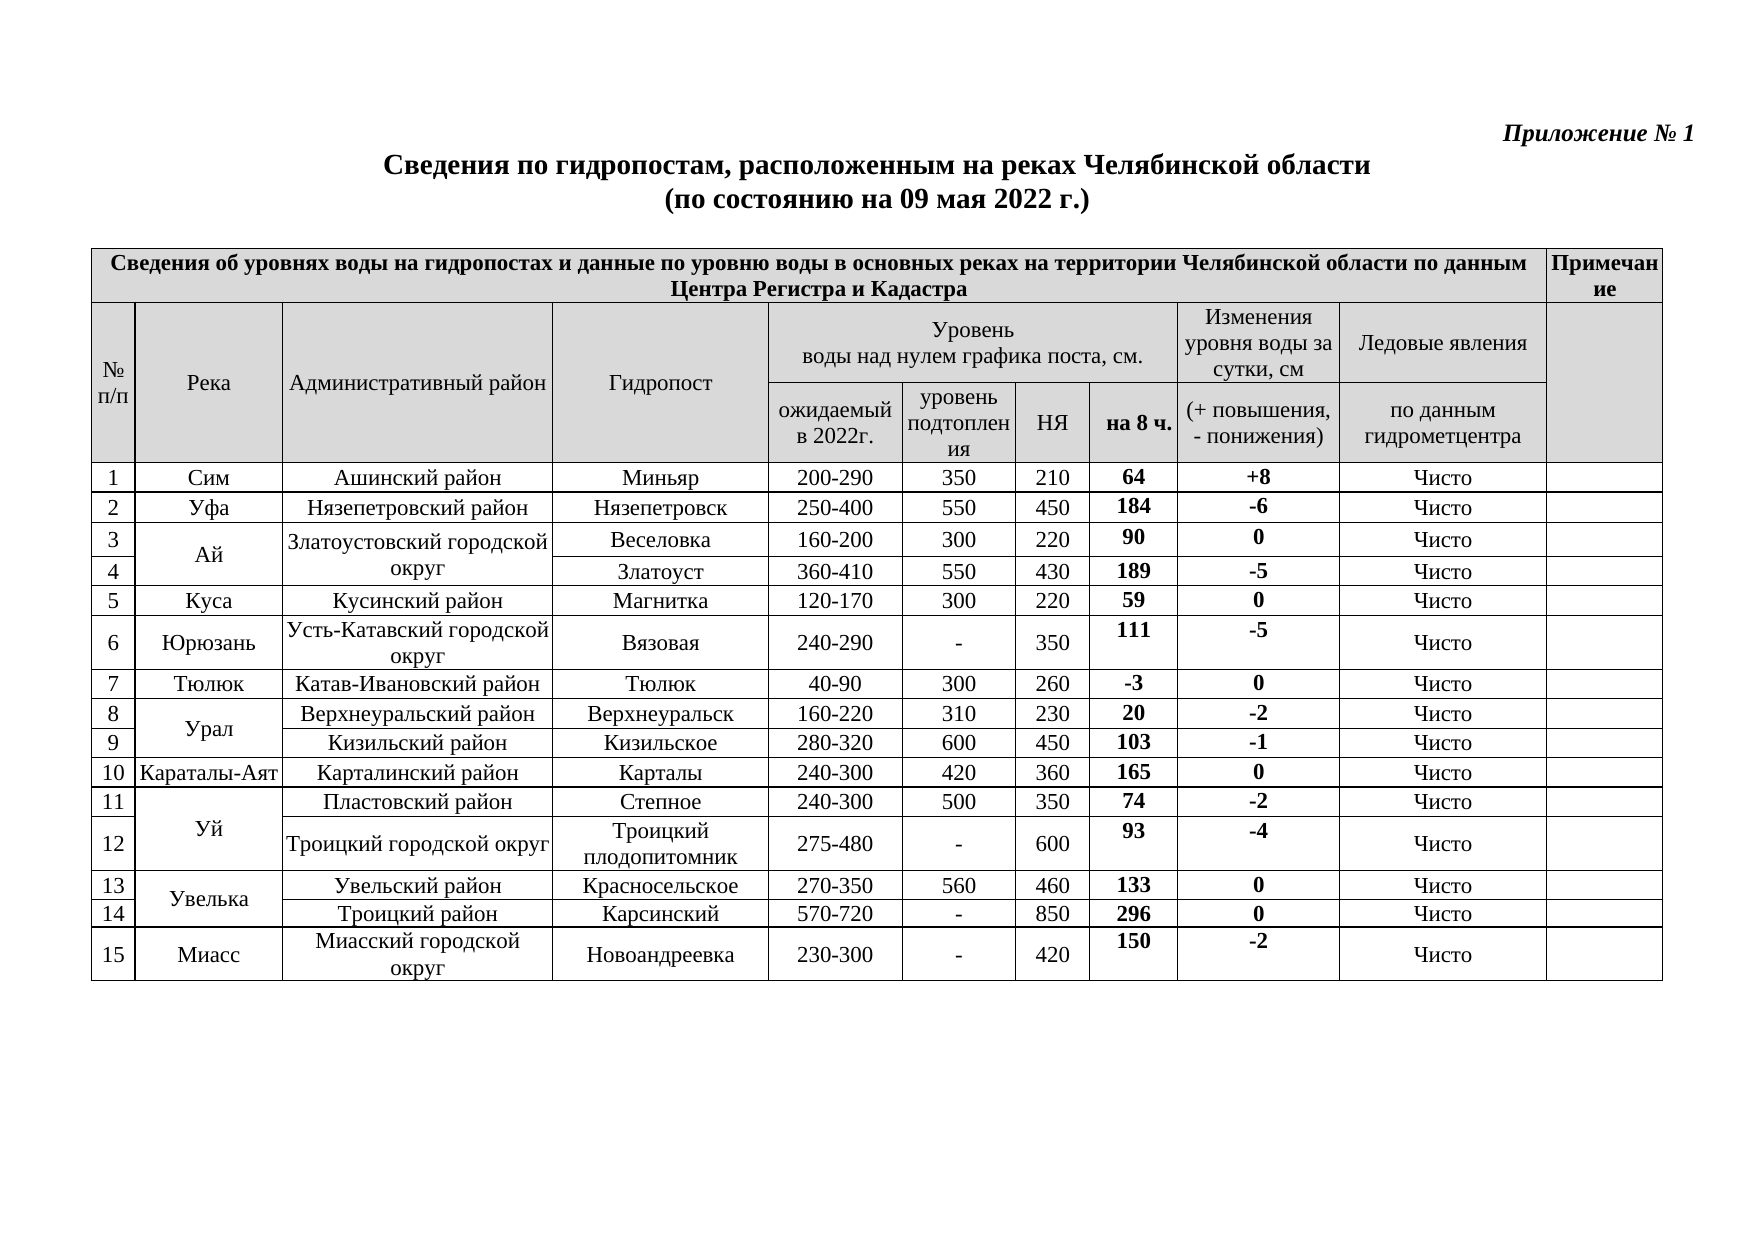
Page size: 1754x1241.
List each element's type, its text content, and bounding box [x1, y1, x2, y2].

table_cell -3 [1090, 670, 1177, 698]
table_header Сведения об уровнях воды на гидропостах и данные по уровню воды в основных реках на территории Челябинской области по данным Центра Регистра и Кадастра [92, 249, 1546, 302]
table_cell 0 [1178, 900, 1339, 926]
table_cell 420 [903, 758, 1015, 786]
text Сведения по гидропостам, расположенным на реках Челябинской области [58, 147, 1695, 181]
table_cell 90 [1090, 523, 1177, 556]
table_cell -5 [1178, 557, 1339, 585]
table_cell - [903, 817, 1015, 869]
table_cell Увельский район [283, 871, 552, 899]
table_cell 420 [1016, 928, 1089, 980]
table_cell -2 [1178, 928, 1339, 980]
table_cell 275-480 [769, 817, 902, 869]
table_cell 189 [1090, 557, 1177, 585]
table_cell 450 [1016, 493, 1089, 522]
table_cell [1547, 758, 1662, 786]
table_cell 40-90 [769, 670, 902, 698]
table_cell 360 [1016, 758, 1089, 786]
table_cell по данным гидрометцентра [1340, 383, 1546, 462]
table_cell 7 [92, 670, 134, 698]
text Приложение № 1 [58, 118, 1695, 147]
table_cell - [903, 616, 1015, 668]
table_cell Веселовка [553, 523, 768, 556]
table_cell [1547, 493, 1662, 522]
table_cell Троицкий район [283, 900, 552, 926]
table_cell 250-400 [769, 493, 902, 522]
table_cell 59 [1090, 586, 1177, 615]
table_cell 210 [1016, 463, 1089, 491]
table_cell 430 [1016, 557, 1089, 585]
table_cell [1547, 670, 1662, 698]
table_cell (+ повышения, - понижения) [1178, 383, 1339, 462]
table_cell 74 [1090, 788, 1177, 816]
table_cell Чисто [1340, 758, 1546, 786]
table_cell Кусинский район [283, 586, 552, 615]
table_cell Тюлюк [136, 670, 282, 698]
table_cell Куса [136, 586, 282, 615]
table_cell 2 [92, 493, 134, 522]
table_cell Уфа [136, 493, 282, 522]
table_cell Урал [136, 699, 282, 757]
table_cell 20 [1090, 699, 1177, 727]
table_cell Златоустовский городской округ [283, 523, 552, 585]
table_cell [1547, 557, 1662, 585]
text (по состоянию на 09 мая 2022 г.) [58, 181, 1695, 214]
table_cell 120-170 [769, 586, 902, 615]
table_cell 200-290 [769, 463, 902, 491]
table_cell Караталы-Аят [136, 758, 282, 786]
table_cell Ашинский район [283, 463, 552, 491]
table_cell Миньяр [553, 463, 768, 491]
table_cell [1547, 817, 1662, 869]
table_cell Кизильский район [283, 729, 552, 757]
table_cell Чисто [1340, 928, 1546, 980]
table_cell 11 [92, 788, 134, 816]
table_cell уровень подтопления [903, 383, 1015, 462]
table_cell 240-300 [769, 788, 902, 816]
table_cell +8 [1178, 463, 1339, 491]
table_cell [1547, 303, 1662, 462]
table_cell [1547, 699, 1662, 727]
table_cell 10 [92, 758, 134, 786]
table_cell [1547, 616, 1662, 668]
table_cell 450 [1016, 729, 1089, 757]
table_cell 103 [1090, 729, 1177, 757]
table_cell Катав-Ивановский район [283, 670, 552, 698]
table_cell 240-290 [769, 616, 902, 668]
table_cell Магнитка [553, 586, 768, 615]
table_cell Изменения уровня воды за сутки, см [1178, 303, 1339, 382]
table_cell 550 [903, 493, 1015, 522]
table_cell 300 [903, 586, 1015, 615]
table_cell 5 [92, 586, 134, 615]
table_cell [1547, 729, 1662, 757]
table_cell Чисто [1340, 729, 1546, 757]
table_cell Чисто [1340, 523, 1546, 556]
table_cell 8 [92, 699, 134, 727]
table_cell 300 [903, 523, 1015, 556]
table_cell -1 [1178, 729, 1339, 757]
table_cell Тюлюк [553, 670, 768, 698]
table_cell 270-350 [769, 871, 902, 899]
table_cell Миасский городской округ [283, 928, 552, 980]
table_cell 230-300 [769, 928, 902, 980]
table_cell Чисто [1340, 586, 1546, 615]
table_cell 260 [1016, 670, 1089, 698]
table_cell Административный район [283, 303, 552, 462]
table_cell на 8 ч. [1090, 383, 1177, 462]
table_cell Златоуст [553, 557, 768, 585]
table_cell Чисто [1340, 670, 1546, 698]
table_header Примечание [1547, 249, 1662, 302]
table_cell Чисто [1340, 616, 1546, 668]
table_cell 14 [92, 900, 134, 926]
table_cell 150 [1090, 928, 1177, 980]
table_cell Верхнеуральский район [283, 699, 552, 727]
table_cell 600 [1016, 817, 1089, 869]
table_cell 0 [1178, 871, 1339, 899]
table_cell 570-720 [769, 900, 902, 926]
table_cell 350 [1016, 788, 1089, 816]
table_cell 296 [1090, 900, 1177, 926]
table_cell 160-220 [769, 699, 902, 727]
table_cell Степное [553, 788, 768, 816]
table_cell 15 [92, 928, 134, 980]
table_cell [1547, 871, 1662, 899]
table_cell Гидропост [553, 303, 768, 462]
table_cell Верхнеуральск [553, 699, 768, 727]
table_cell -4 [1178, 817, 1339, 869]
table_cell 220 [1016, 586, 1089, 615]
table_cell Карталы [553, 758, 768, 786]
table_cell 12 [92, 817, 134, 869]
table_cell НЯ [1016, 383, 1089, 462]
table_cell 1 [92, 463, 134, 491]
table_cell -2 [1178, 788, 1339, 816]
table_cell 4 [92, 557, 134, 585]
table_cell 560 [903, 871, 1015, 899]
table_cell Чисто [1340, 788, 1546, 816]
table_cell 230 [1016, 699, 1089, 727]
table_cell 13 [92, 871, 134, 899]
table_cell 850 [1016, 900, 1089, 926]
table_cell Увелька [136, 871, 282, 926]
table_cell Юрюзань [136, 616, 282, 668]
table_cell 350 [903, 463, 1015, 491]
table_cell 0 [1178, 523, 1339, 556]
table_cell [1547, 900, 1662, 926]
table_cell 350 [1016, 616, 1089, 668]
table_cell 220 [1016, 523, 1089, 556]
table_cell Пластовский район [283, 788, 552, 816]
table_cell Вязовая [553, 616, 768, 668]
table_cell 600 [903, 729, 1015, 757]
table_cell -2 [1178, 699, 1339, 727]
table_cell Сим [136, 463, 282, 491]
table_cell 360-410 [769, 557, 902, 585]
table_cell Карталинский район [283, 758, 552, 786]
table_cell [1547, 928, 1662, 980]
table_cell Чисто [1340, 463, 1546, 491]
table_cell 6 [92, 616, 134, 668]
table_cell 0 [1178, 670, 1339, 698]
table_cell [1547, 788, 1662, 816]
table_cell - [903, 900, 1015, 926]
table_cell Чисто [1340, 557, 1546, 585]
table_cell 3 [92, 523, 134, 556]
table_cell Уй [136, 788, 282, 869]
table_cell Чисто [1340, 817, 1546, 869]
table_cell Чисто [1340, 493, 1546, 522]
table_cell Кизильское [553, 729, 768, 757]
table_cell 0 [1178, 758, 1339, 786]
table_cell [1547, 463, 1662, 491]
table_cell Чисто [1340, 871, 1546, 899]
table_cell 165 [1090, 758, 1177, 786]
table_cell 240-300 [769, 758, 902, 786]
table_cell -6 [1178, 493, 1339, 522]
table_cell Чисто [1340, 699, 1546, 727]
table_cell -5 [1178, 616, 1339, 668]
table_cell Нязепетровский район [283, 493, 552, 522]
table_cell [1547, 586, 1662, 615]
table_cell Ай [136, 523, 282, 585]
table_cell Уровень воды над нулем графика поста, см. [769, 303, 1177, 382]
table_cell Троицкий городской округ [283, 817, 552, 869]
table_cell 280-320 [769, 729, 902, 757]
table_cell Троицкий плодопитомник [553, 817, 768, 869]
table_cell 550 [903, 557, 1015, 585]
table_cell Нязепетровск [553, 493, 768, 522]
table_cell 310 [903, 699, 1015, 727]
table_cell 500 [903, 788, 1015, 816]
table_cell Миасс [136, 928, 282, 980]
table_cell Река [136, 303, 282, 462]
table_cell 133 [1090, 871, 1177, 899]
table_cell № п/п [92, 303, 134, 462]
table_cell 9 [92, 729, 134, 757]
table_cell Новоандреевка [553, 928, 768, 980]
table_cell 300 [903, 670, 1015, 698]
table_cell Ледовые явления [1340, 303, 1546, 382]
table_cell Карсинский [553, 900, 768, 926]
table_cell 111 [1090, 616, 1177, 668]
table_cell ожидаемый в 2022г. [769, 383, 902, 462]
table_cell 64 [1090, 463, 1177, 491]
table_cell 160-200 [769, 523, 902, 556]
table_cell [1547, 523, 1662, 556]
table_cell 93 [1090, 817, 1177, 869]
table_cell Чисто [1340, 900, 1546, 926]
table_cell 0 [1178, 586, 1339, 615]
table_cell 184 [1090, 493, 1177, 522]
table_cell 460 [1016, 871, 1089, 899]
table_cell - [903, 928, 1015, 980]
table_cell Красносельское [553, 871, 768, 899]
table_cell Усть-Катавский городской округ [283, 616, 552, 668]
